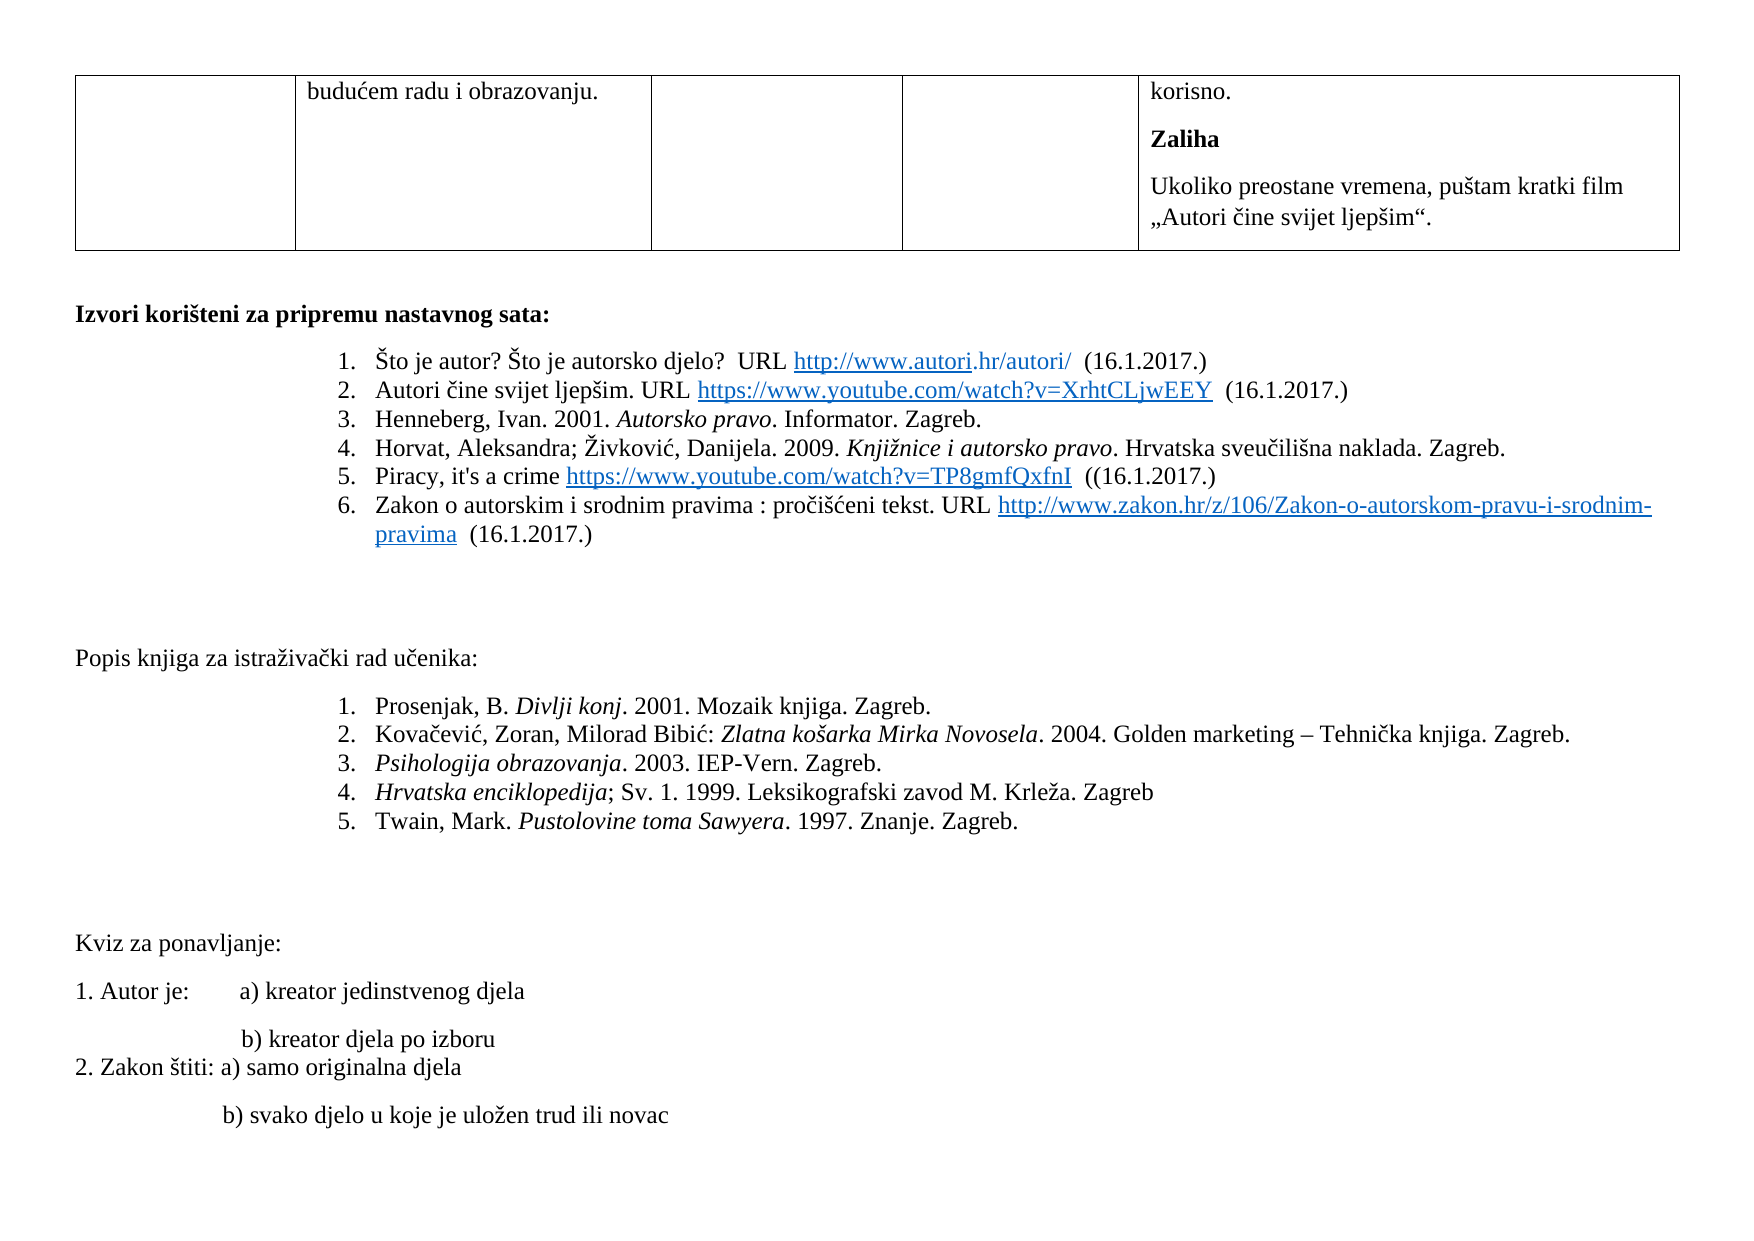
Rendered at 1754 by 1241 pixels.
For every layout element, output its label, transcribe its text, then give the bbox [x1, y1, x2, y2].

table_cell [652, 76, 902, 250]
list Zakon o autorskim i srodnim pravima : pročišćeni tekst. URL http://www.zakon.hr/z/106/Zakon-o-autorskom-pravu-i-srodnim-pravima (16.1.2017.) [337, 490, 1679, 548]
list Hrvatska enciklopedija; Sv. 1. 1999. Leksikografski zavod M. Krleža. Zagreb [337, 777, 1679, 806]
table_cell [76, 76, 295, 250]
list Što je autor? Što je autorsko djelo? URL http://www.autori.hr/autori/ (16.1.2017.) [337, 346, 1679, 375]
text 2. Zakon štiti: a) samo originalna djela [75, 1052, 1679, 1081]
list Twain, Mark. Pustolovine toma Sawyera. 1997. Znanje. Zagreb. [337, 806, 1679, 834]
list Autori čine svijet ljepšim. URL https://www.youtube.com/watch?v=XrhtCLjwEEY (16.1.2017.) [337, 375, 1679, 404]
list Piracy, it's a crime https://www.youtube.com/watch?v=TP8gmfQxfnI ((16.1.2017.) [337, 461, 1679, 490]
list Prosenjak, B. Divlji konj. 2001. Mozaik knjiga. Zagreb. [337, 691, 1679, 719]
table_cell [296, 76, 651, 250]
list Kovačević, Zoran, Milorad Bibić: Zlatna košarka Mirka Novosela. 2004. Golden marketing – Tehnička knjiga. Zagreb. [337, 719, 1679, 748]
list b) kreator djela po izboru [150, 1024, 1679, 1052]
text Kviz za ponavljanje: [75, 928, 1679, 957]
list Psihologija obrazovanja. 2003. IEP-Vern. Zagreb. [337, 748, 1679, 777]
list Horvat, Aleksandra; Živković, Danijela. 2009. Knjižnice i autorsko pravo. Hrvatska sveučilišna naklada. Zagreb. [337, 433, 1679, 461]
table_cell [1139, 76, 1679, 250]
text Popis knjiga za istraživački rad učenika: [75, 643, 1679, 672]
text Izvori korišteni za pripremu nastavnog sata: [75, 299, 1679, 327]
list Henneberg, Ivan. 2001. Autorsko pravo. Informator. Zagreb. [337, 404, 1679, 433]
text 1. Autor je: a) kreator jedinstvenog djela [75, 976, 1679, 1005]
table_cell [903, 76, 1138, 250]
text b) svako djelo u koje je uložen trud ili novac [75, 1100, 1679, 1129]
